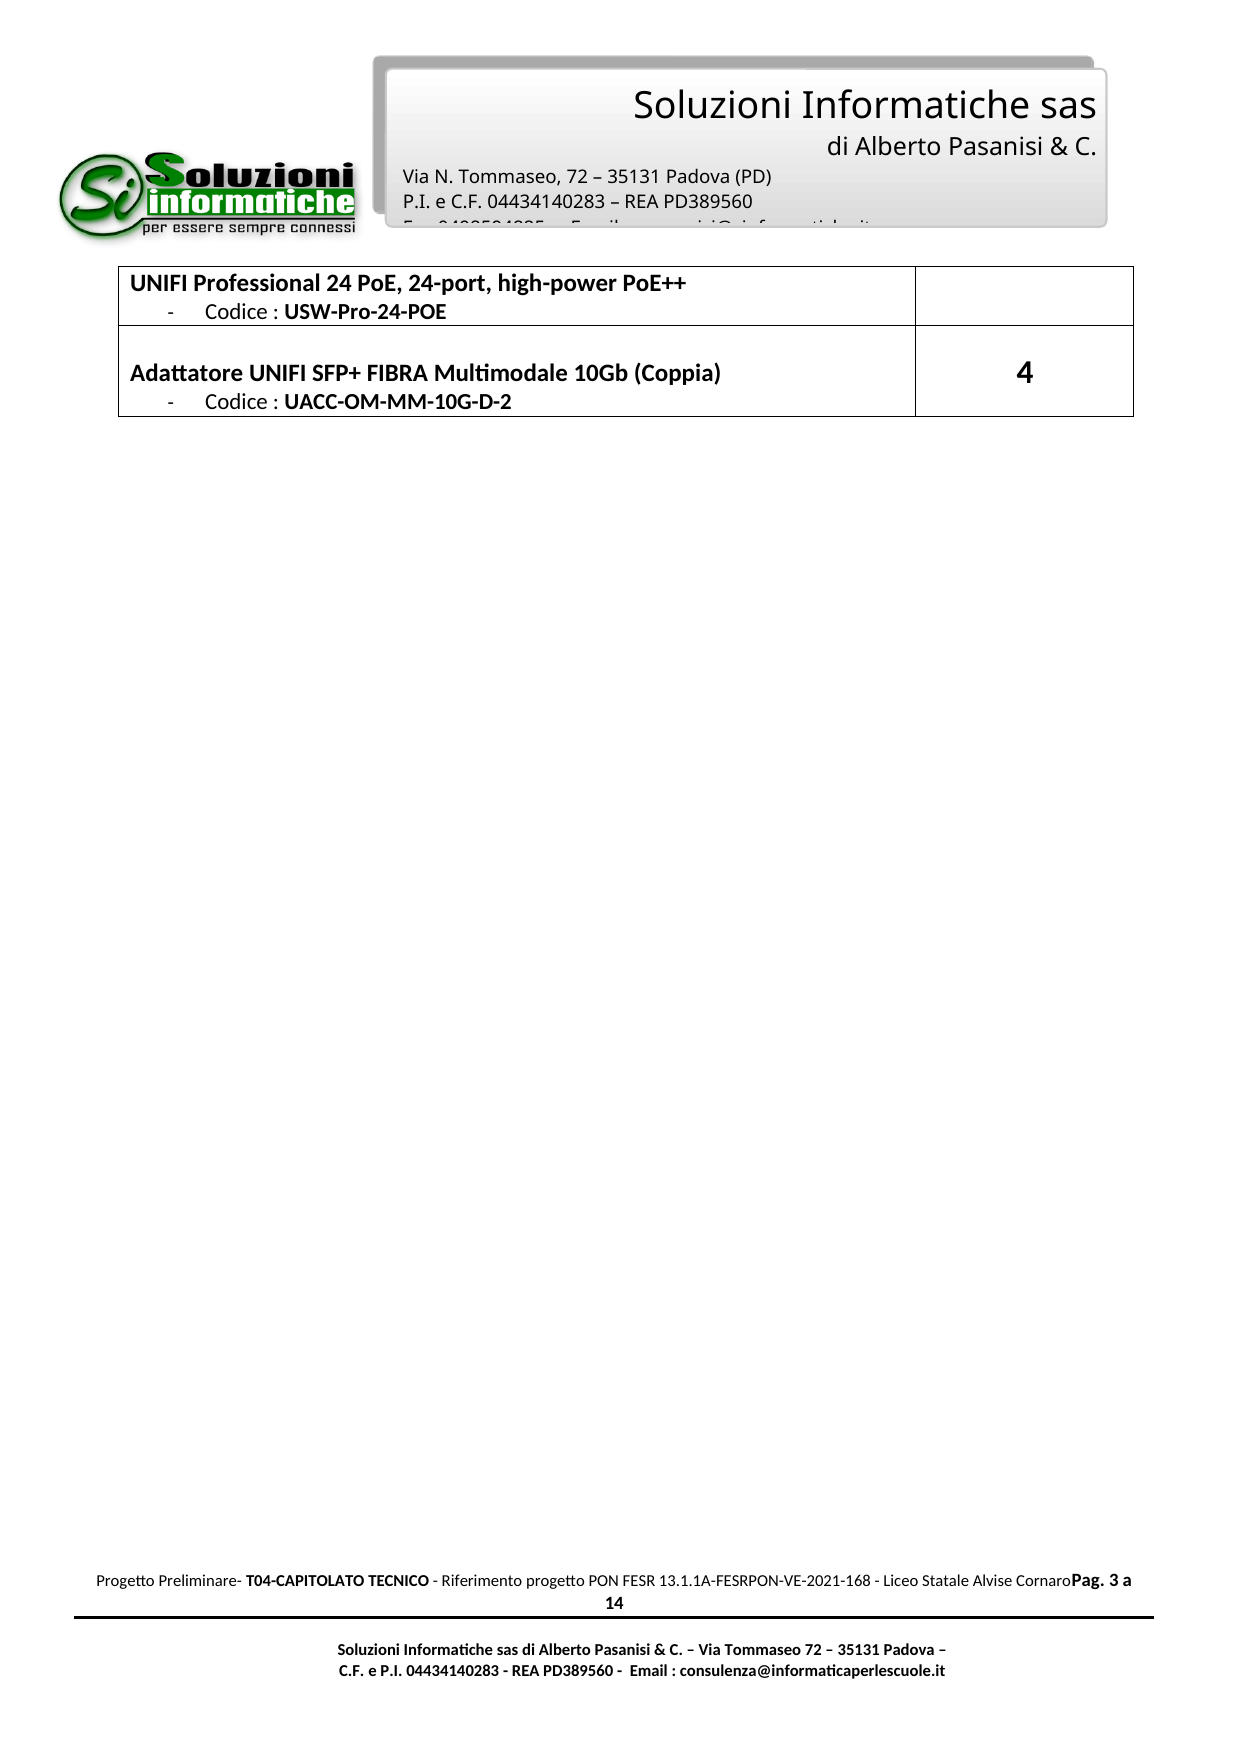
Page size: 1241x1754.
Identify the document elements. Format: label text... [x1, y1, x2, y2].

table_cell 4 [916, 326, 1133, 416]
picture [51, 146, 355, 244]
table_cell Adattatore UNIFI SFP+ FIBRA Multimodale 10Gb (Coppia) Codice : UACC-OM-MM-10G-D-2 [119, 326, 915, 416]
table_cell 1 [916, 267, 1133, 325]
table_cell Switch VOIP-DIDATTICA UNIFI Professional 24 PoE, 24-port, high-power PoE++ Codice : USW-Pro-24-POE [119, 267, 915, 325]
